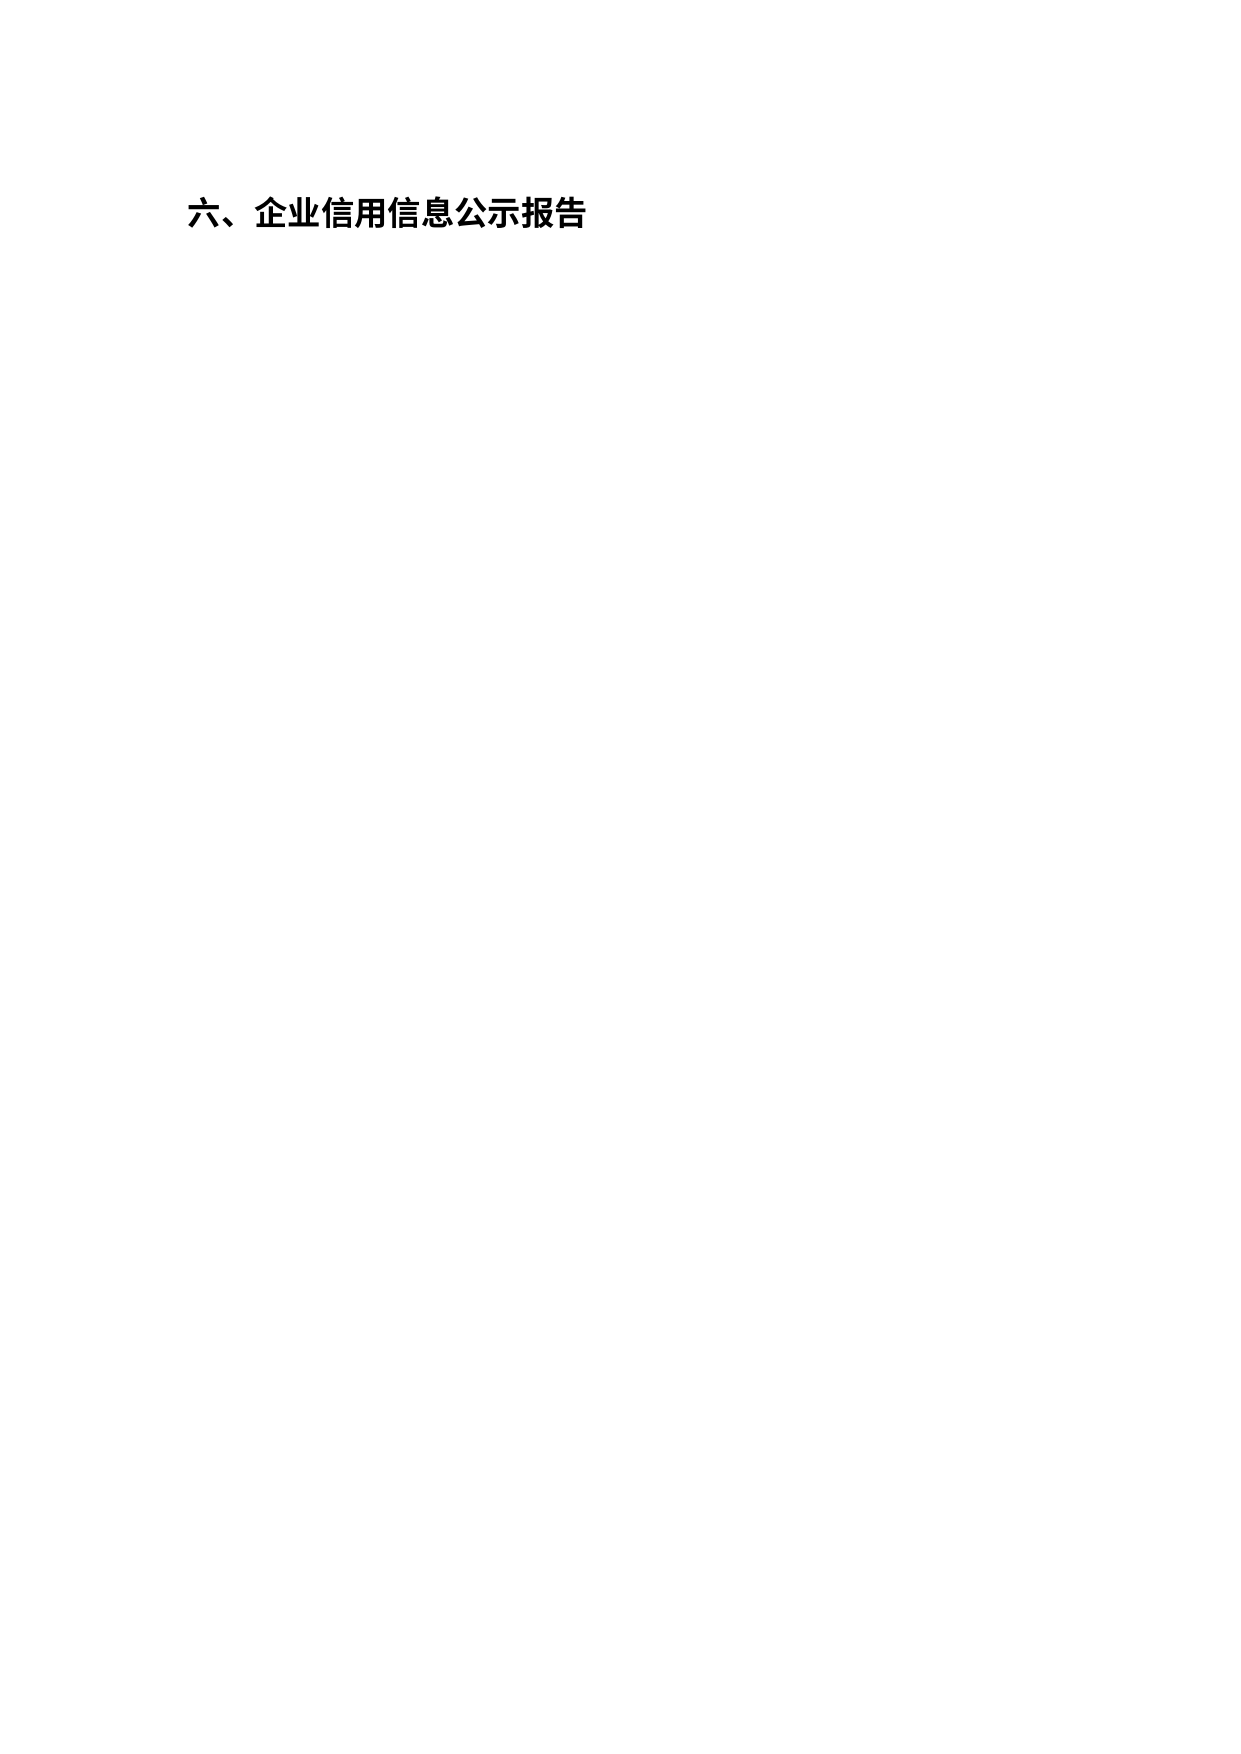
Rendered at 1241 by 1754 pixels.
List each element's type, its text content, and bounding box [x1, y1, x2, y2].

text 六、企业信用信息公示报告 [187, 178, 1053, 243]
